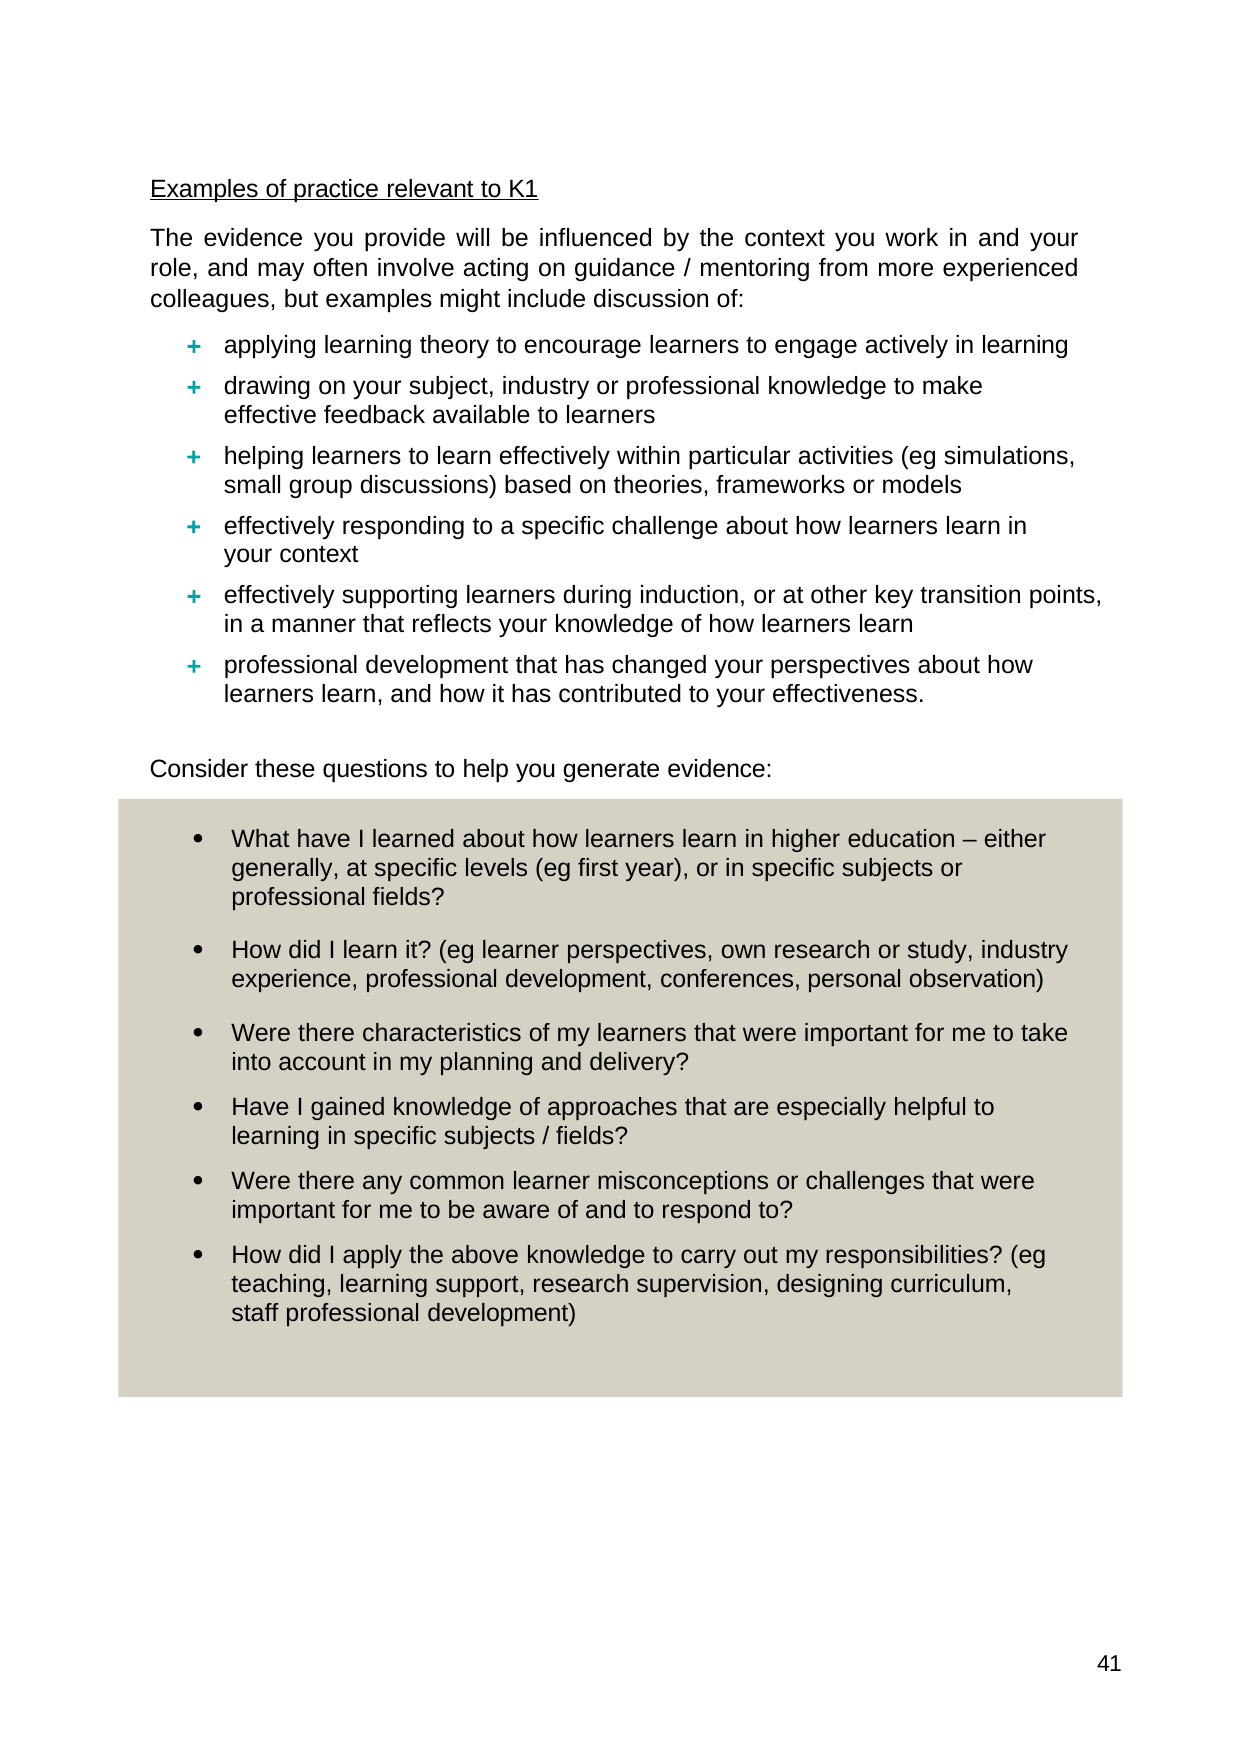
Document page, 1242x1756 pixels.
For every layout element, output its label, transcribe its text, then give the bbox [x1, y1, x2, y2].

text Examples of practice relevant to K1 [150, 174, 1200, 202]
list effectively responding to a specific challenge about how learners learn in your context [186, 511, 1038, 568]
list professional development that has changed your perspectives about how learners learn, and how it has contributed to your effectiveness. [186, 650, 1085, 708]
list applying learning theory to encourage learners to engage actively in learning [186, 330, 1200, 359]
text The evidence you provide will be influenced by the context you work in and your role, and may often involve acting on guidance / mentoring from more experienced colleagues, but examples might include discussion of: [150, 223, 1079, 312]
list drawing on your subject, industry or professional knowledge to make effective feedback available to learners [186, 371, 1038, 429]
list helping learners to learn effectively within particular activities (eg simulations, small group discussions) based on theories, frameworks or models [186, 441, 1096, 498]
text Consider these questions to help you generate evidence: [149, 754, 1200, 783]
list effectively supporting learners during induction, or at other key transition points, in a manner that reflects your knowledge of how learners learn [186, 580, 1104, 638]
